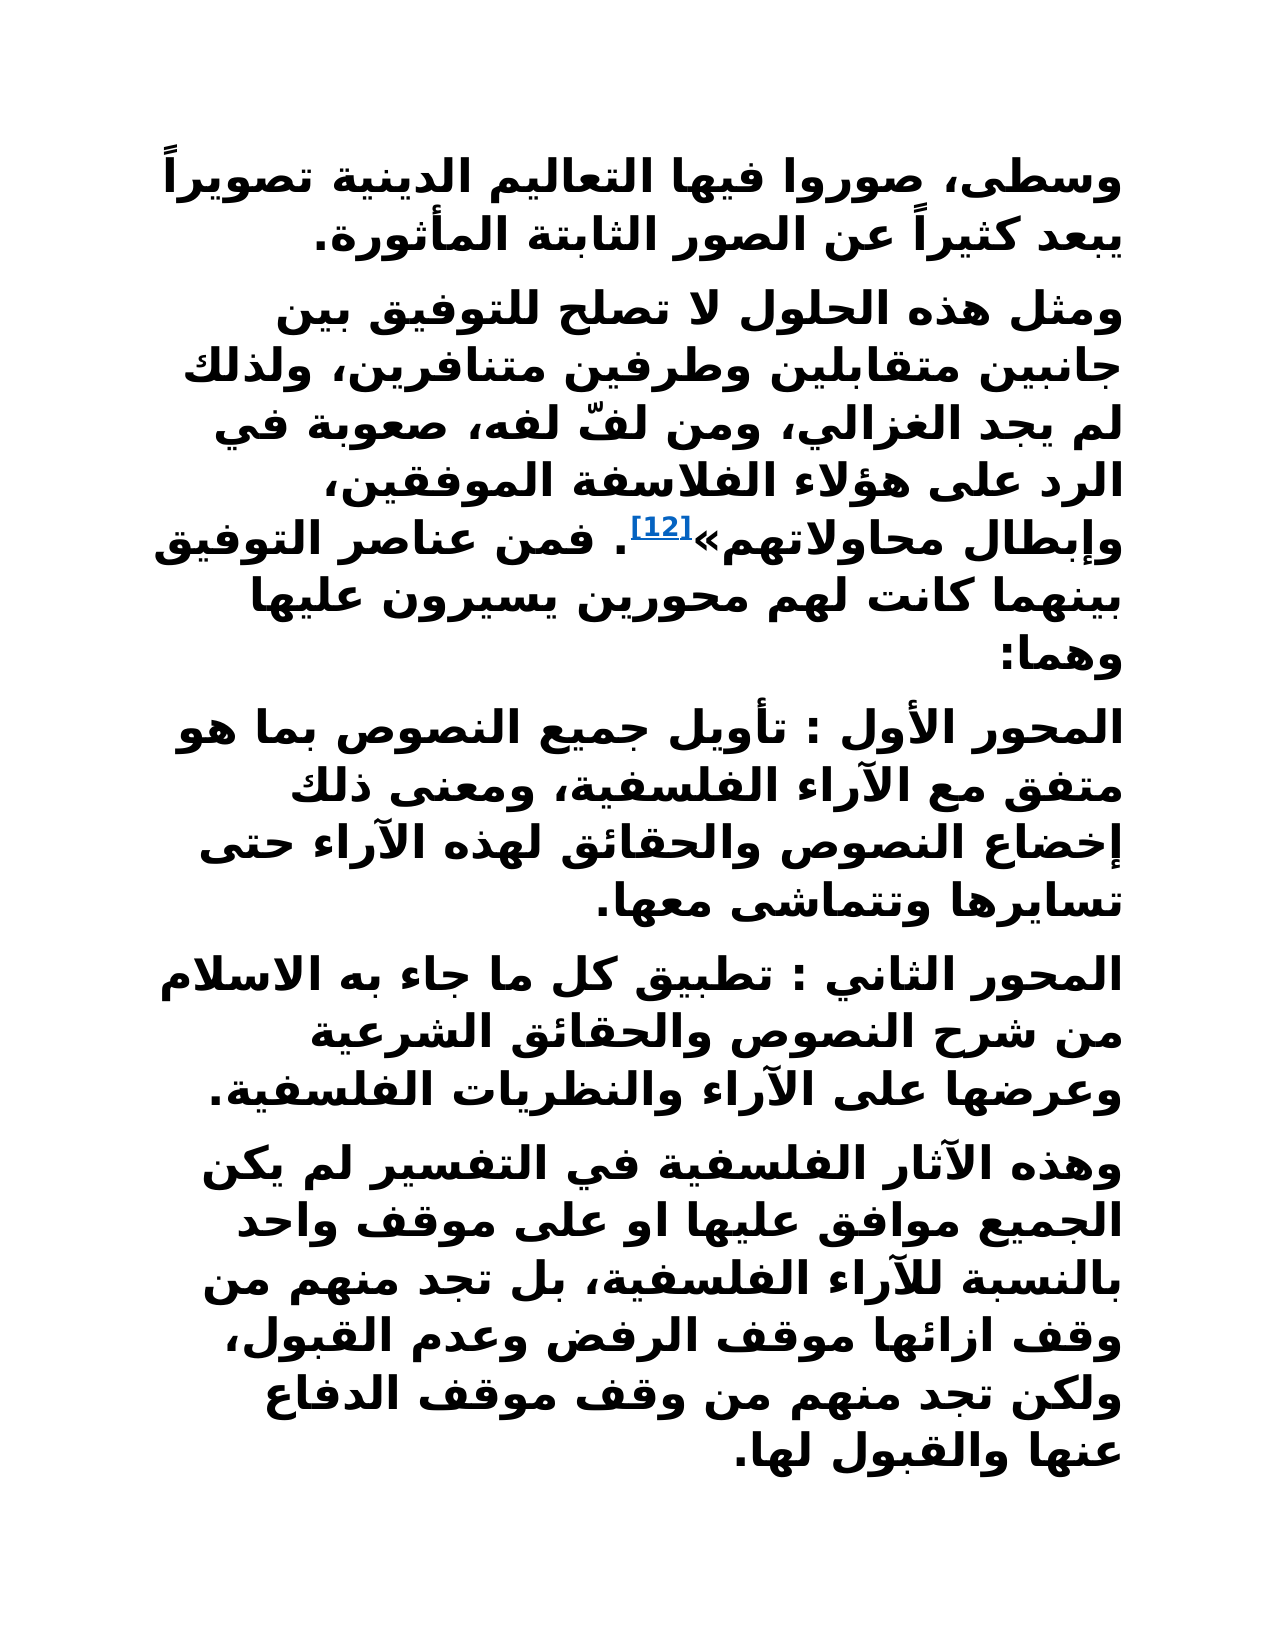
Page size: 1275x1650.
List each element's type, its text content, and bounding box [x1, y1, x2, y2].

text ومثل هذه الحلول لا تصلح للتوفيق بين جانبين متقابلين وطرفين متنافرين، ولذلك لم يجد الغزالي، ومن لفّ لفه، صعوبة في الرد على هؤلاء الفلاسفة الموفقين، وإبطال محاولاتهم»[12]. فمن عناصر التوفيق بينهما كانت لهم محورين يسيرون عليها وهما: [150, 282, 1125, 680]
text المحور الثاني : تطبيق كل ما جاء به الاسلام من شرح النصوص والحقائق الشرعية وعرضها على الآراء والنظريات الفلسفية. [150, 947, 1125, 1116]
text وهذه الآثار الفلسفية في التفسير لم يكن الجميع موافق عليها او على موقف واحد بالنسبة للآراء الفلسفية، بل تجد منهم من وقف ازائها موقف الرفض وعدم القبول، ولكن تجد منهم من وقف موقف الدفاع عنها والقبول لها. [150, 1137, 1125, 1477]
text المحور الأول : تأويل جميع النصوص بما هو متفق مع الآراء الفلسفية، ومعنى ذلك إخضاع النصوص والحقائق لهذه الآراء حتى تسايرها وتتماشى معها. [150, 701, 1125, 927]
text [150, 150, 1125, 261]
